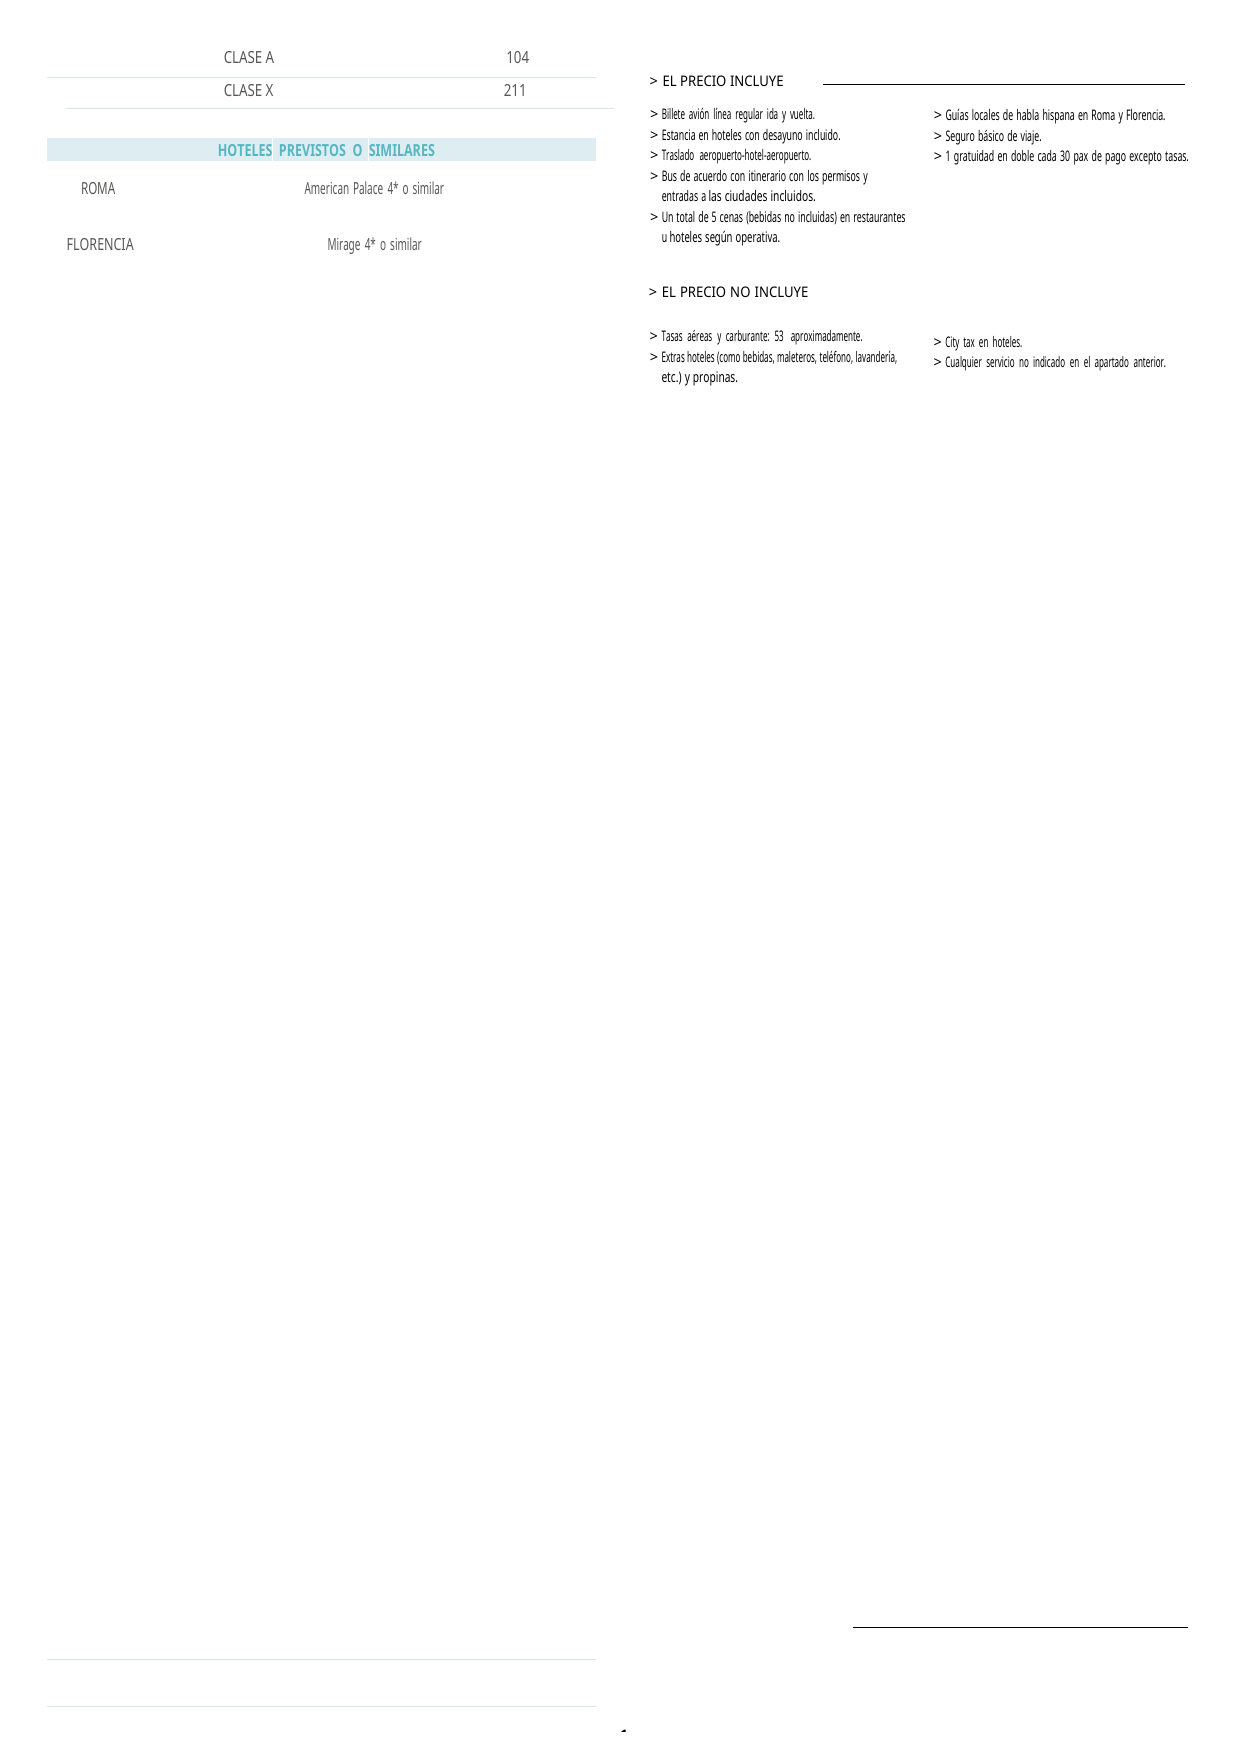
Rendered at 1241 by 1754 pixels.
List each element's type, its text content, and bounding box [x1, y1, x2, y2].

list Billete avión línea regular ida y vuelta. [650, 104, 911, 124]
text CLASE X 211 [223, 79, 600, 101]
list Extras hoteles (como bebidas, maleteros, teléfono, lavandería, etc.) y propinas. [649, 346, 907, 387]
text CLASE A 104 [223, 46, 600, 68]
list Bus de acuerdo con itinerario con los permisos y entradas a las ciudades incluidos. [650, 165, 905, 206]
list EL PRECIO INCLUYE [649, 71, 911, 91]
list Traslado aeropuerto-hotel-aeropuerto. [650, 145, 911, 165]
list Un total de 5 cenas (bebidas no incluidas) en restaurantes u hoteles según operativa. [650, 206, 906, 247]
text FLORENCIA Mirage 4* o similar [66, 232, 600, 255]
list Cualquier servicio no indicado en el apartado anterior. [933, 352, 1207, 372]
list Guías locales de habla hispana en Roma y Florencia. [933, 105, 1207, 125]
list Seguro básico de viaje. [933, 125, 1207, 145]
list City tax en hoteles. [933, 331, 1207, 351]
list Estancia en hoteles con desayuno incluido. [650, 124, 911, 144]
list 1 gratuidad en doble cada 30 pax de pago excepto tasas. [933, 146, 1207, 166]
list Tasas aéreas y carburante: 53 aproximadamente. [649, 326, 911, 346]
text ROMA American Palace 4* o similar [81, 177, 600, 199]
list EL PRECIO NO INCLUYE [648, 282, 911, 302]
